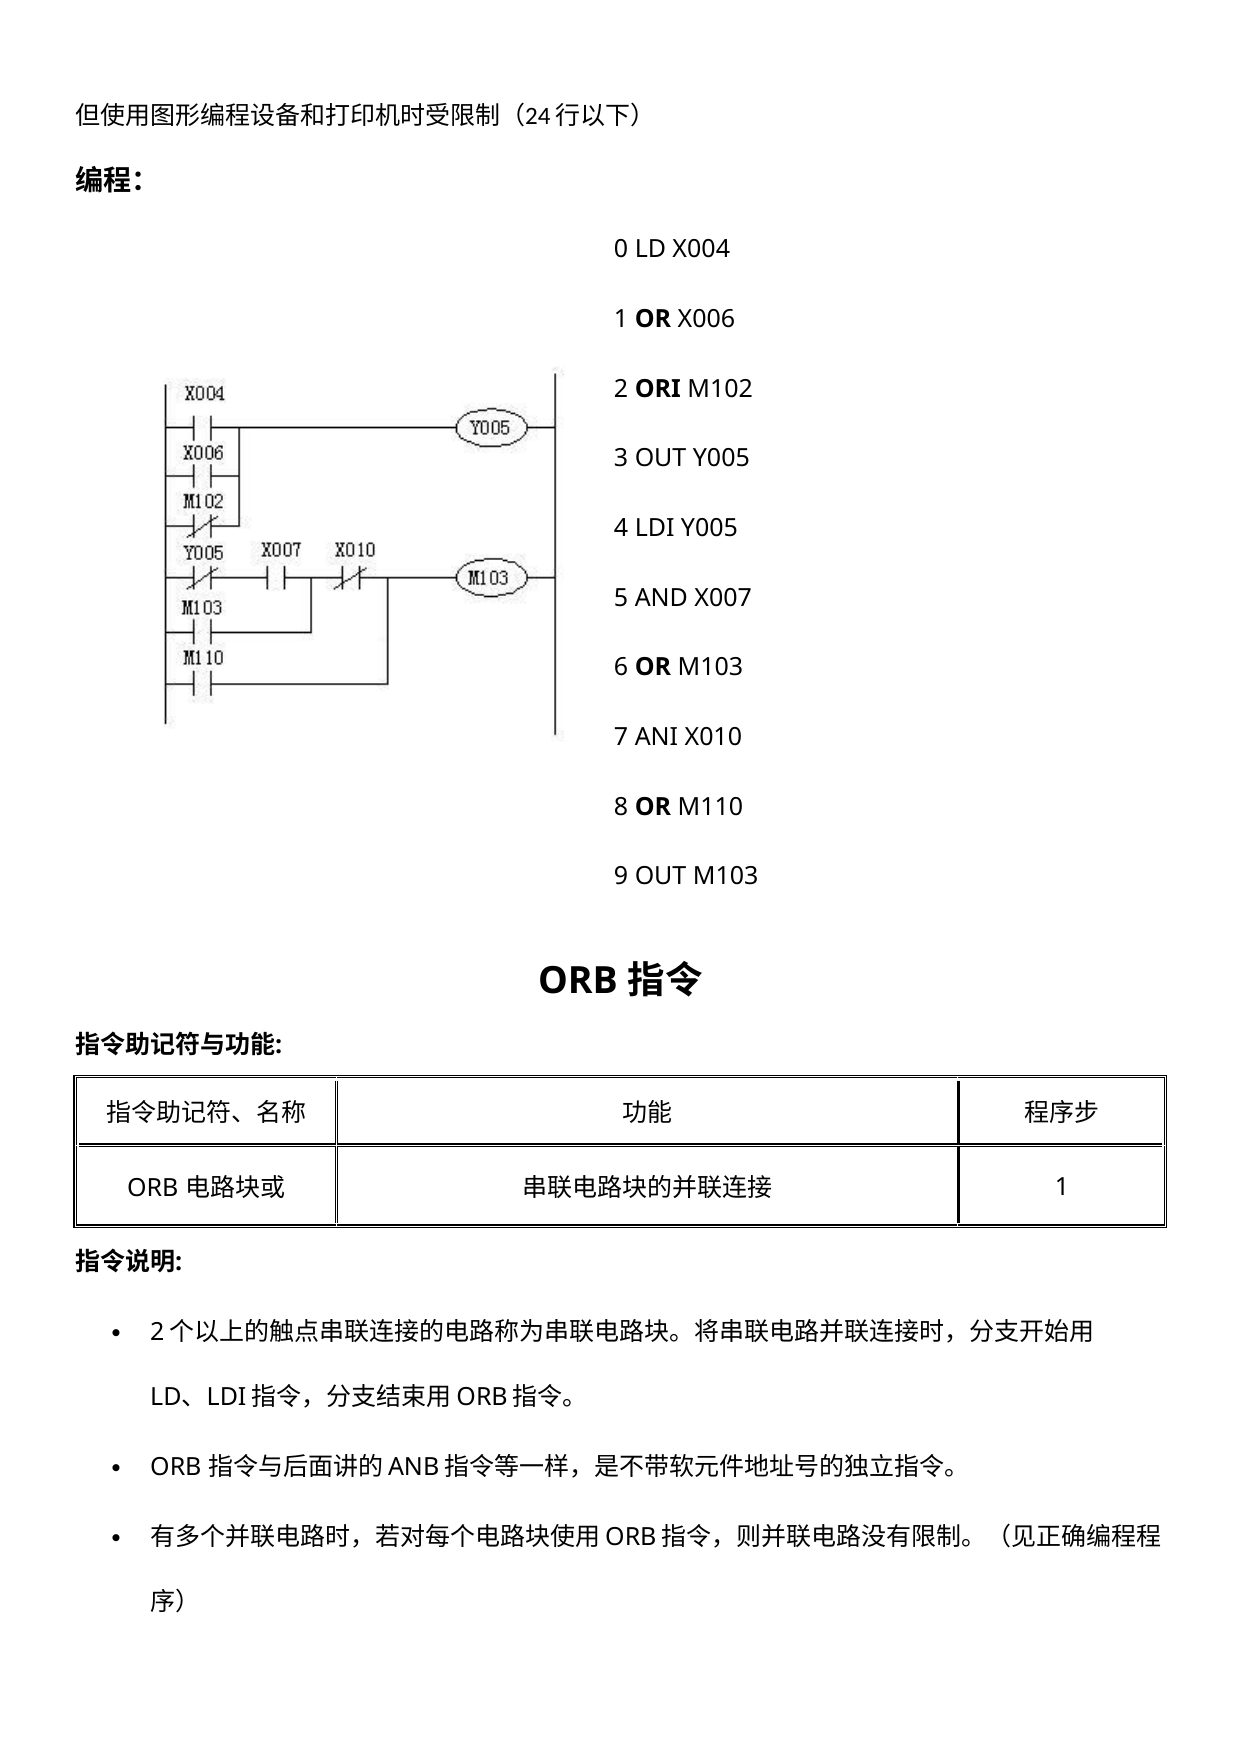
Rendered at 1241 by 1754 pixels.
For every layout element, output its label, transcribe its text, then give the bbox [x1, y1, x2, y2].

text 指令说明: [75, 1228, 1165, 1292]
list ORB 指令与后面讲的ANB指令等一样，是不带软元件地址号的独立指令。 [112, 1432, 1165, 1497]
list 有多个并联电路时，若对每个电路块使用ORB指令，则并联电路没有限制。（见正确编程程序） [112, 1502, 1165, 1632]
table_cell ORB 电路块或 [77, 1143, 337, 1224]
table_header [112, 211, 614, 912]
table_header 指令助记符、名称 [77, 1078, 337, 1143]
picture [151, 366, 575, 754]
table_header 0 LD X004 1 OR X006 2 ORI M102 3 OUT Y005 4 LDI Y005 5 AND X007 6 OR M103 7 ANI X010 8 OR M110 9 OUT M103 [614, 211, 1128, 912]
text ORB 指令 [75, 945, 1165, 1010]
list 2个以上的触点串联连接的电路称为串联电路块。将串联电路并联连接时，分支开始用LD、LDI指令，分支结束用ORB指令。 [112, 1297, 1165, 1427]
table_cell 串联电路块的并联连接 [337, 1147, 958, 1224]
table_header 功能 [337, 1076, 958, 1143]
table_header 程序步 [958, 1078, 1164, 1143]
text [75, 81, 1165, 146]
table_cell 1 [958, 1143, 1164, 1224]
text 指令助记符与功能: [75, 1010, 1165, 1075]
text 编程： [75, 146, 1165, 211]
